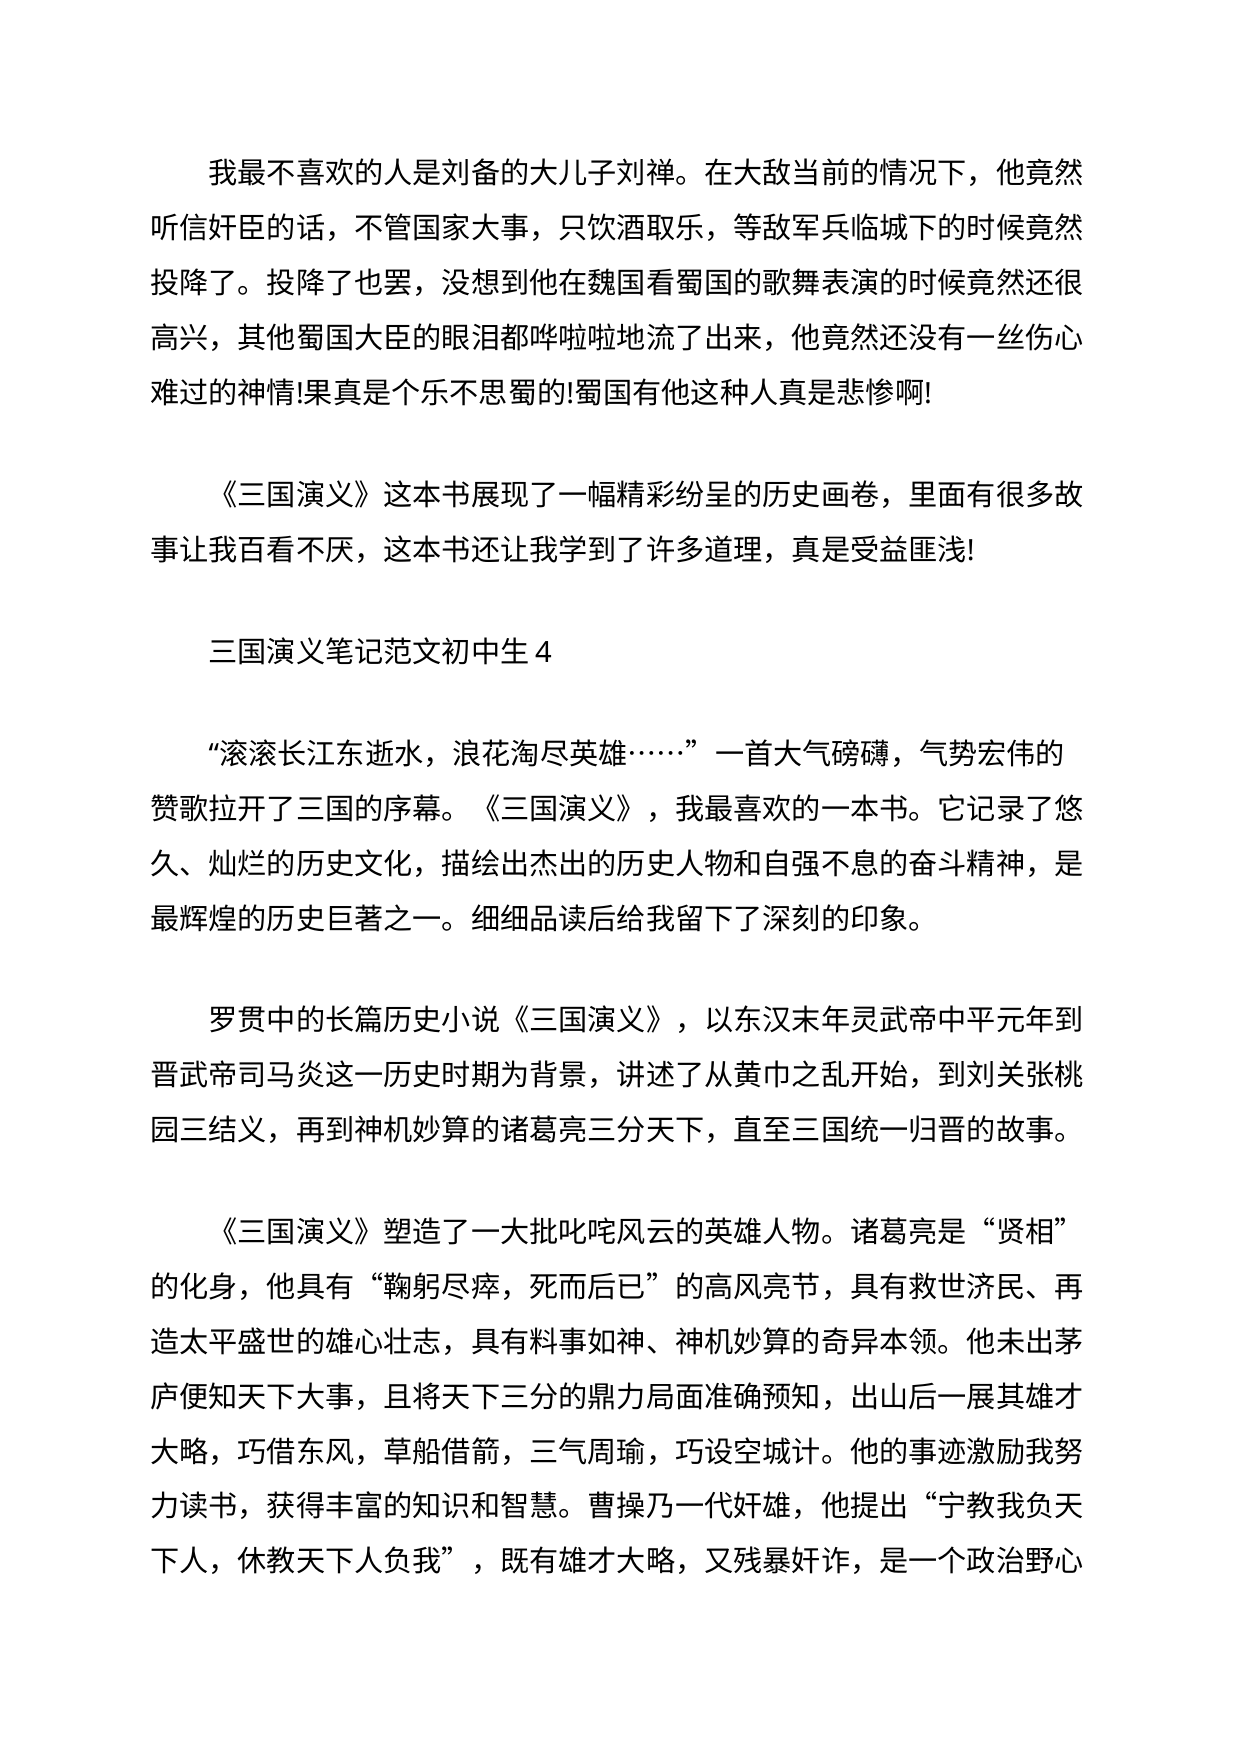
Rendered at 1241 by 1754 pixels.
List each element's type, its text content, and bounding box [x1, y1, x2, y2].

text 我最不喜欢的人是刘备的大儿子刘禅。在大敌当前的情况下，他竟然听信奸臣的话，不管国家大事，只饮酒取乐，等敌军兵临城下的时候竟然投降了。投降了也罢，没想到他在魏国看蜀国的歌舞表演的时候竟然还很高兴，其他蜀国大臣的眼泪都哗啦啦地流了出来，他竟然还没有一丝伤心难过的神情!果真是个乐不思蜀的!蜀国有他这种人真是悲惨啊! [150, 150, 1090, 412]
text 《三国演义》这本书展现了一幅精彩纷呈的历史画卷，里面有很多故事让我百看不厌，这本书还让我学到了许多道理，真是受益匪浅! [150, 472, 1090, 569]
text “滚滚长江东逝水，浪花淘尽英雄……”一首大气磅礴，气势宏伟的赞歌拉开了三国的序幕。《三国演义》，我最喜欢的一本书。它记录了悠久、灿烂的历史文化，描绘出杰出的历史人物和自强不息的奋斗精神，是最辉煌的历史巨著之一。细细品读后给我留下了深刻的印象。 [150, 730, 1090, 937]
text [150, 1208, 1090, 1580]
text 三国演义笔记范文初中生4 [150, 628, 1090, 671]
text 罗贯中的长篇历史小说《三国演义》，以东汉末年灵武帝中平元年到晋武帝司马炎这一历史时期为背景，讲述了从黄巾之乱开始，到刘关张桃园三结义，再到神机妙算的诸葛亮三分天下，直至三国统一归晋的故事。 [150, 997, 1090, 1149]
